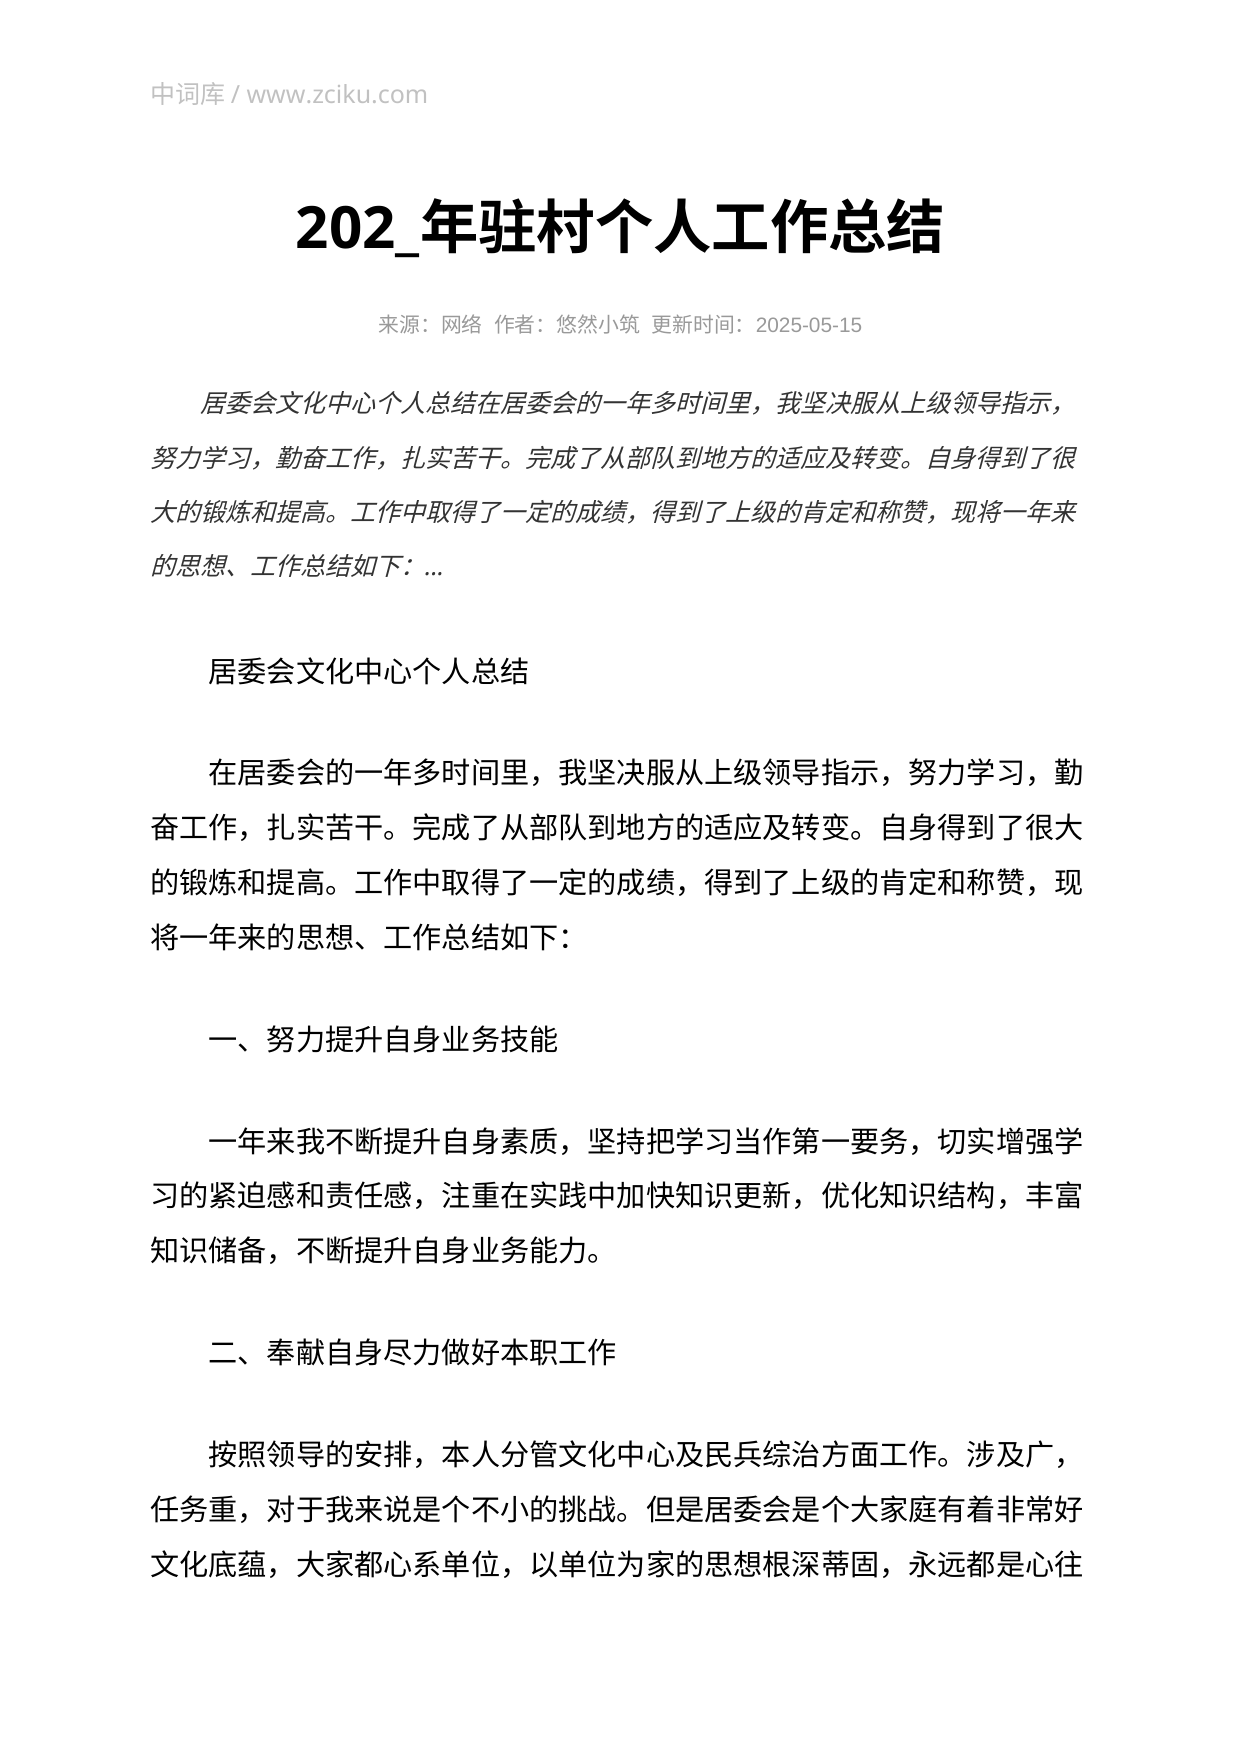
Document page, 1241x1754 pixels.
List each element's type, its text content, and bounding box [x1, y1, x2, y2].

text 居委会文化中心个人总结在居委会的一年多时间里，我坚决服从上级领导指示，努力学习，勤奋工作，扎实苦干。完成了从部队到地方的适应及转变。自身得到了很大的锻炼和提高。工作中取得了一定的成绩，得到了上级的肯定和称赞，现将一年来的思想、工作总结如下：... [150, 384, 1090, 583]
text 在居委会的一年多时间里，我坚决服从上级领导指示，努力学习，勤奋工作，扎实苦干。完成了从部队到地方的适应及转变。自身得到了很大的锻炼和提高。工作中取得了一定的成绩，得到了上级的肯定和称赞，现将一年来的思想、工作总结如下： [150, 750, 1090, 957]
text 二、奉献自身尽力做好本职工作 [150, 1330, 1090, 1372]
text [150, 1431, 1090, 1583]
text 来源：网络 作者：悠然小筑 更新时间：2025-05-15 [150, 313, 1090, 337]
subtitle 202_年驻村个人工作总结 [150, 181, 1090, 266]
text 一年来我不断提升自身素质，坚持把学习当作第一要务，切实增强学习的紧迫感和责任感，注重在实践中加快知识更新，优化知识结构，丰富知识储备，不断提升自身业务能力。 [150, 1118, 1090, 1270]
text 居委会文化中心个人总结 [150, 648, 1090, 690]
text 一、努力提升自身业务技能 [150, 1016, 1090, 1059]
